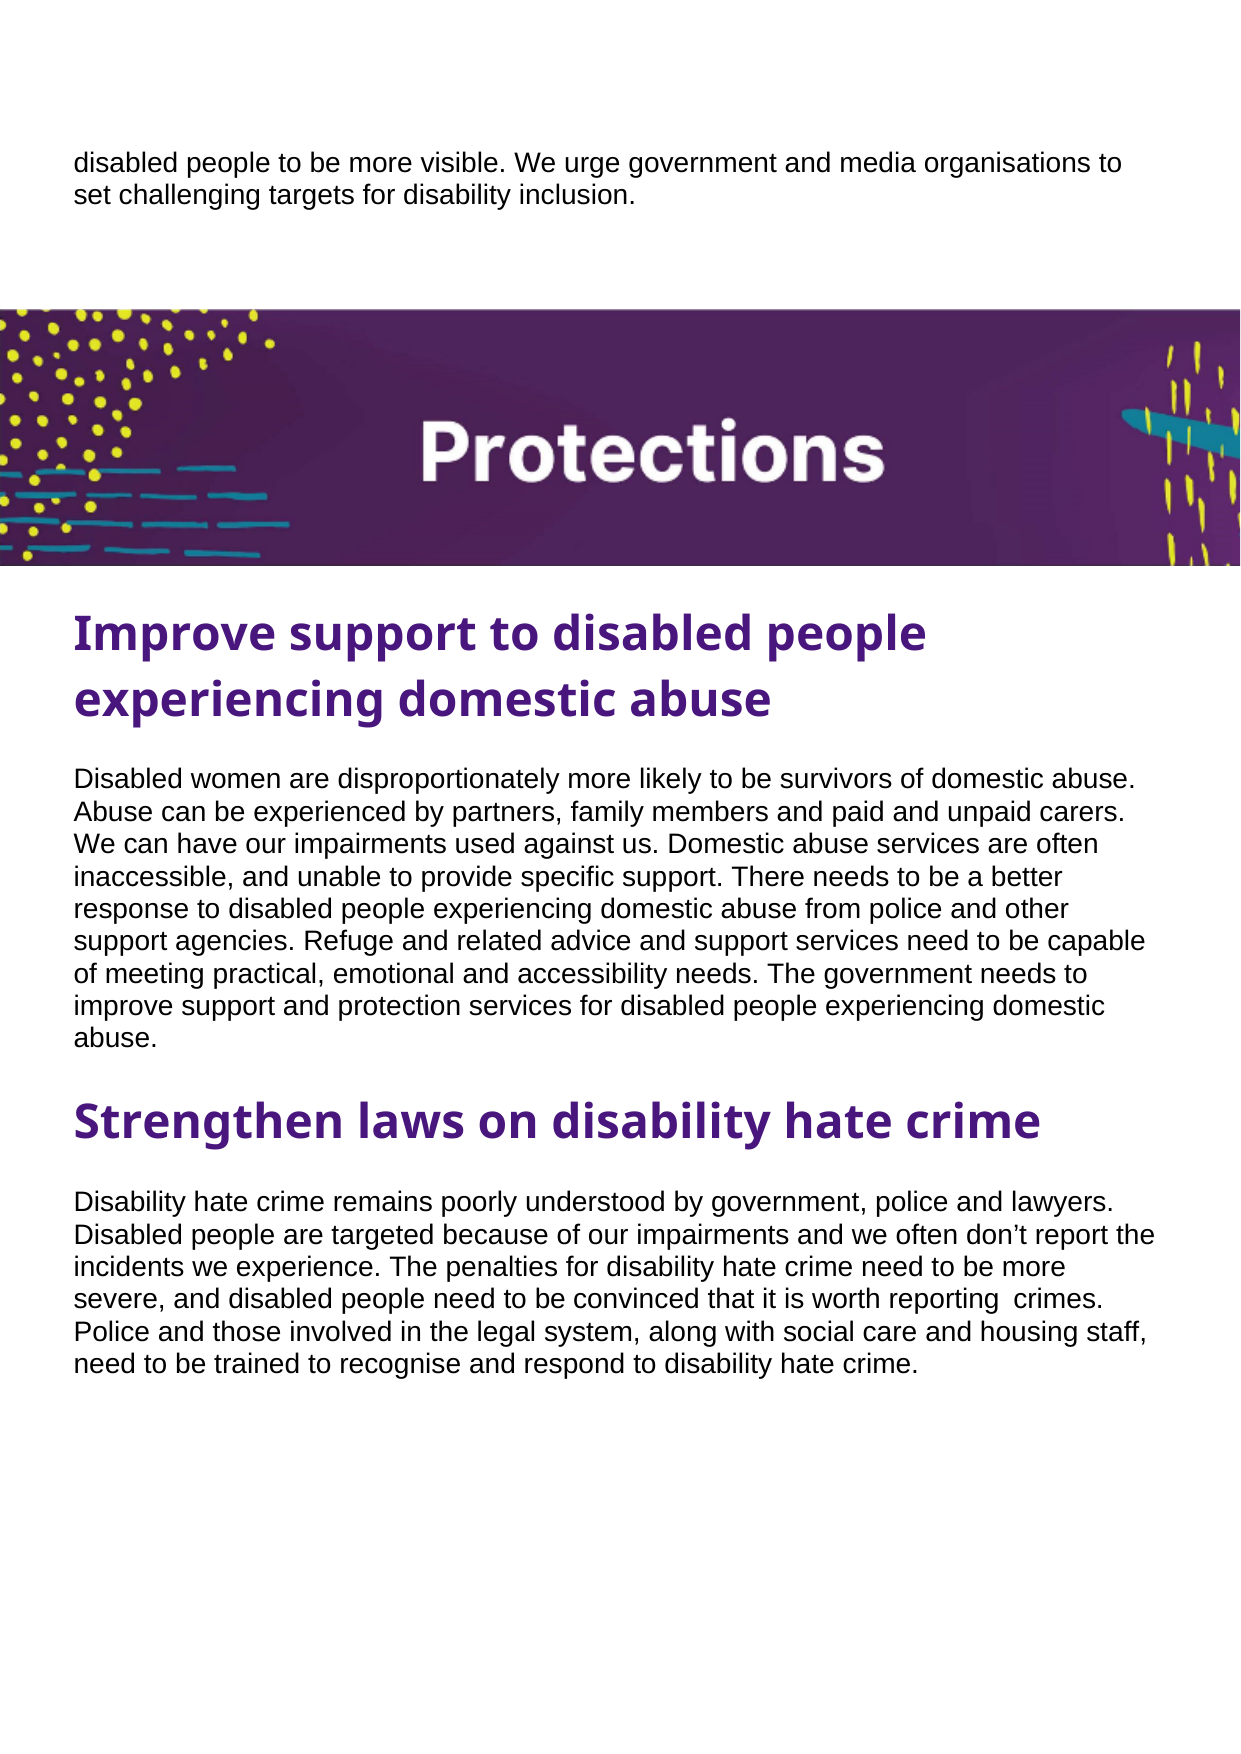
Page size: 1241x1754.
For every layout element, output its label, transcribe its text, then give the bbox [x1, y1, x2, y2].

text Disability hate crime remains poorly understood by government, police and lawyers. Disabled people are targeted because of our impairments and we often don’t report the incidents we experience. The penalties for disability hate crime need to be more severe, and disabled people need to be convinced that it is worth reporting crimes. [73, 1185, 1159, 1315]
subtitle Improve support to disabled people experiencing domestic abuse [73, 599, 1154, 730]
subtitle Strengthen laws on disability hate crime [73, 1087, 1240, 1152]
text disabled people to be more visible. We urge government and media organisations to set challenging targets for disability inclusion. [73, 146, 1154, 211]
text Police and those involved in the legal system, along with social care and housing staff, need to be trained to recognise and respond to disability hate crime. [73, 1315, 1154, 1380]
text Disabled women are disproportionately more likely to be survivors of domestic abuse. Abuse can be experienced by partners, family members and paid and unpaid carers. We can have our impairments used against us. Domestic abuse services are often inaccessible, and unable to provide specific support. There needs to be a better response to disabled people experiencing domestic abuse from police and other support agencies. Refuge and related advice and support services need to be capable of meeting practical, emotional and accessibility needs. The government needs to improve support and protection services for disabled people experiencing domestic abuse. [73, 762, 1154, 1054]
picture [0, 309, 1241, 566]
